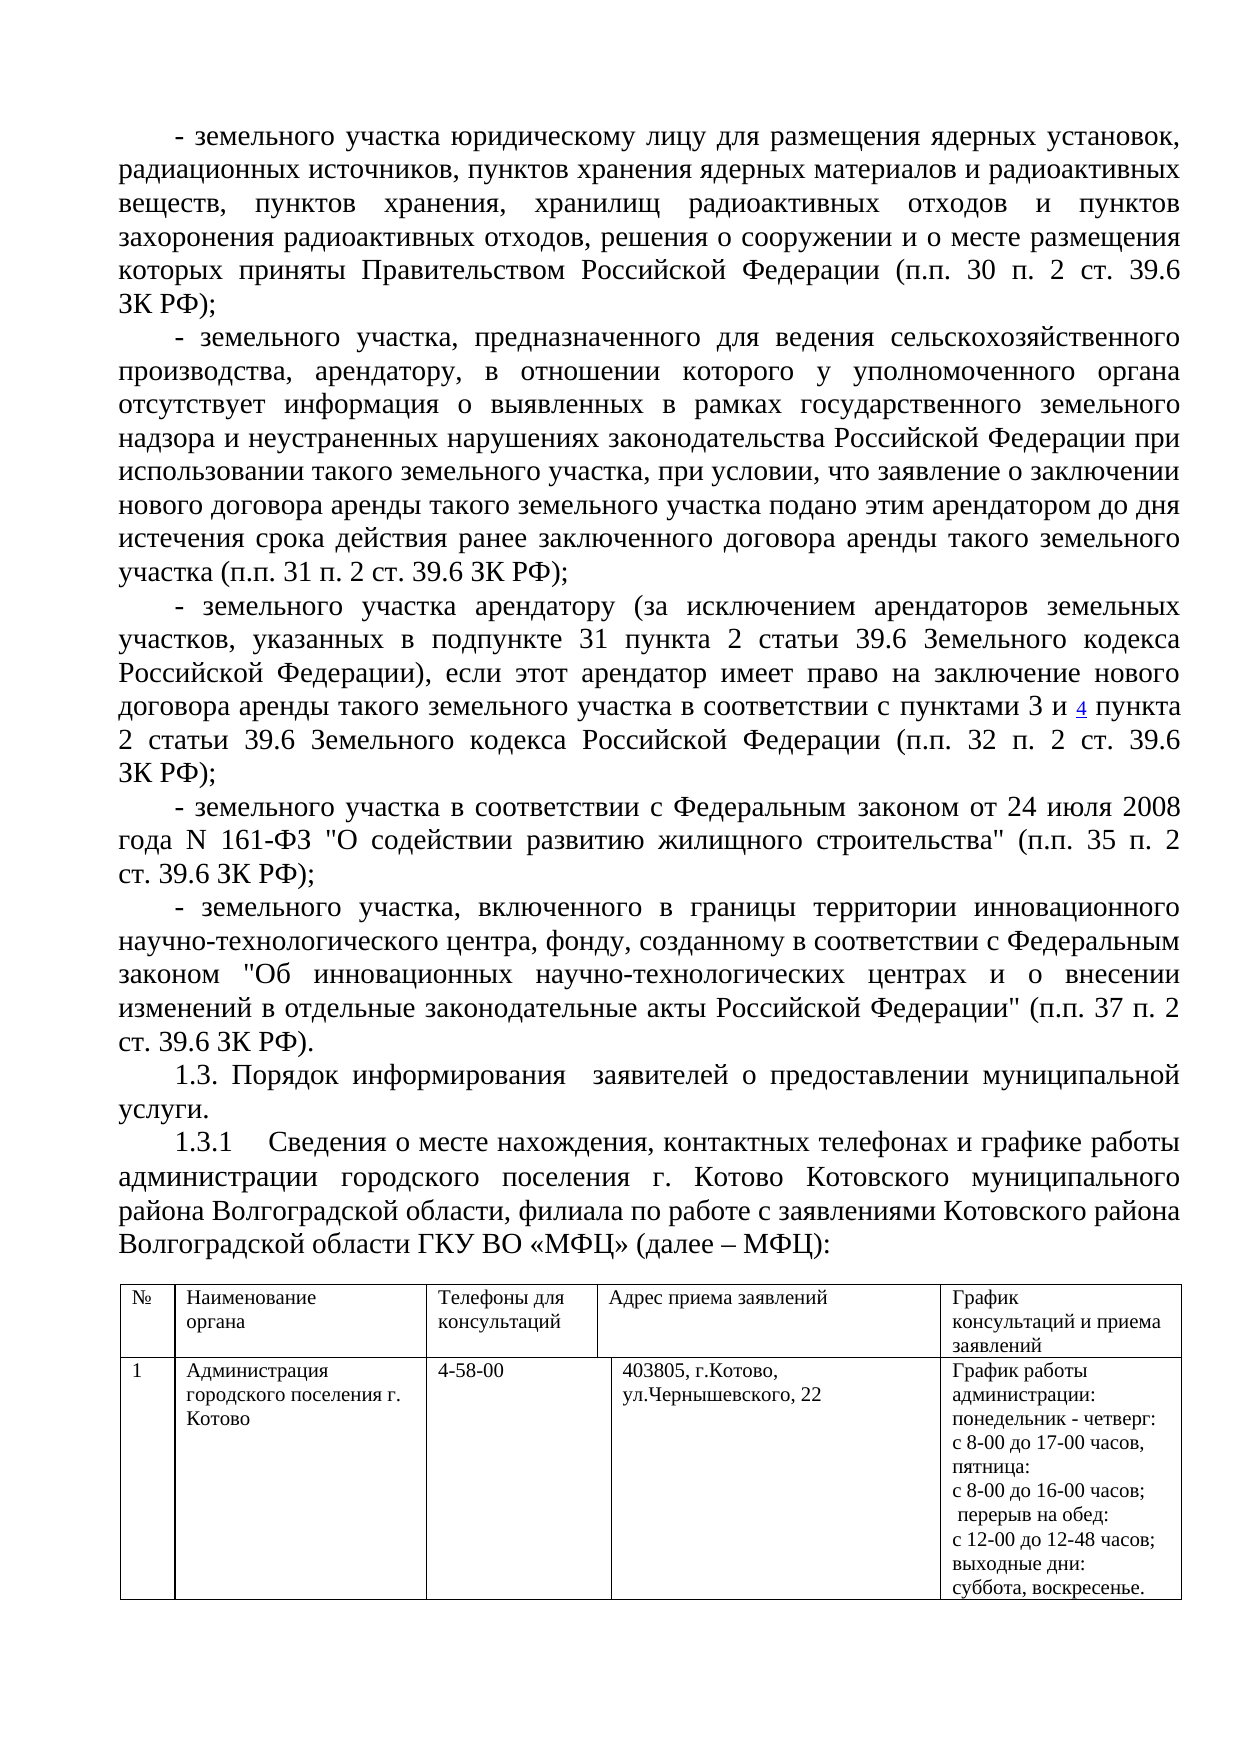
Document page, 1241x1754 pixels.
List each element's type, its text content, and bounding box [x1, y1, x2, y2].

table_header Телефоны для консультаций [427, 1285, 597, 1357]
table_cell 403805, г.Котово, ул.Чернышевского, 22 [612, 1358, 940, 1599]
table_cell График работы администрации: понедельник - четверг: с 8-00 до 17-00 часов, пятница: с 8-00 до 16-00 часов; перерыв на обед: с 12-00 до 12-48 часов; выходные дни: суббота, воскресенье. [941, 1358, 1181, 1599]
table_cell 1 [121, 1358, 174, 1599]
table_header График консультаций и приема заявлений [941, 1285, 1181, 1357]
table_header № [121, 1285, 174, 1357]
table_cell Администрация городского поселения г. Котово [176, 1358, 426, 1599]
table_header Адрес приема заявлений [598, 1285, 940, 1357]
list Сведения о месте нахождения, контактных телефонах и графике работы администрации городского поселения г. Котово Котовского муниципального района Волгоградской области, филиала по работе с заявлениями Котовского района Волгоградской области ГКУ ВО «МФЦ» (далее – МФЦ): [118, 1124, 1181, 1260]
text 1.3. Порядок информирования заявителей о предоставлении муниципальной услуги. [118, 1057, 1181, 1124]
text - земельного участка в соответствии с Федеральным законом от 24 июля 2008 года N 161-ФЗ "О содействии развитию жилищного строительства" (п.п. 35 п. 2 ст. 39.6 ЗК РФ); [118, 789, 1181, 889]
table_header Наименование органа [176, 1285, 426, 1357]
text - земельного участка, включенного в границы территории инновационного научно-технологического центра, фонду, созданному в соответствии с Федеральным законом "Об инновационных научно-технологических центрах и о внесении изменений в отдельные законодательные акты Российской Федерации" (п.п. 37 п. 2 ст. 39.6 ЗК РФ). [118, 889, 1181, 1057]
text - земельного участка арендатору (за исключением арендаторов земельных участков, указанных в подпункте 31 пункта 2 статьи 39.6 Земельного кодекса Российской Федерации), если этот арендатор имеет право на заключение нового договора аренды такого земельного участка в соответствии с пунктами 3 и 4 пункта 2 статьи 39.6 Земельного кодекса Российской Федерации (п.п. 32 п. 2 ст. 39.6 ЗК РФ); [118, 588, 1181, 789]
text - земельного участка, предназначенного для ведения сельскохозяйственного производства, арендатору, в отношении которого у уполномоченного органа отсутствует информация о выявленных в рамках государственного земельного надзора и неустраненных нарушениях законодательства Российской Федерации при использовании такого земельного участка, при условии, что заявление о заключении нового договора аренды такого земельного участка подано этим арендатором до дня истечения срока действия ранее заключенного договора аренды такого земельного участка (п.п. 31 п. 2 ст. 39.6 ЗК РФ); [118, 319, 1181, 588]
table_cell 4-58-00 [427, 1358, 611, 1599]
text - земельного участка юридическому лицу для размещения ядерных установок, радиационных источников, пунктов хранения ядерных материалов и радиоактивных веществ, пунктов хранения, хранилищ радиоактивных отходов и пунктов захоронения радиоактивных отходов, решения о сооружении и о месте размещения которых приняты Правительством Российской Федерации (п.п. 30 п. 2 ст. 39.6 ЗК РФ); [118, 118, 1181, 319]
